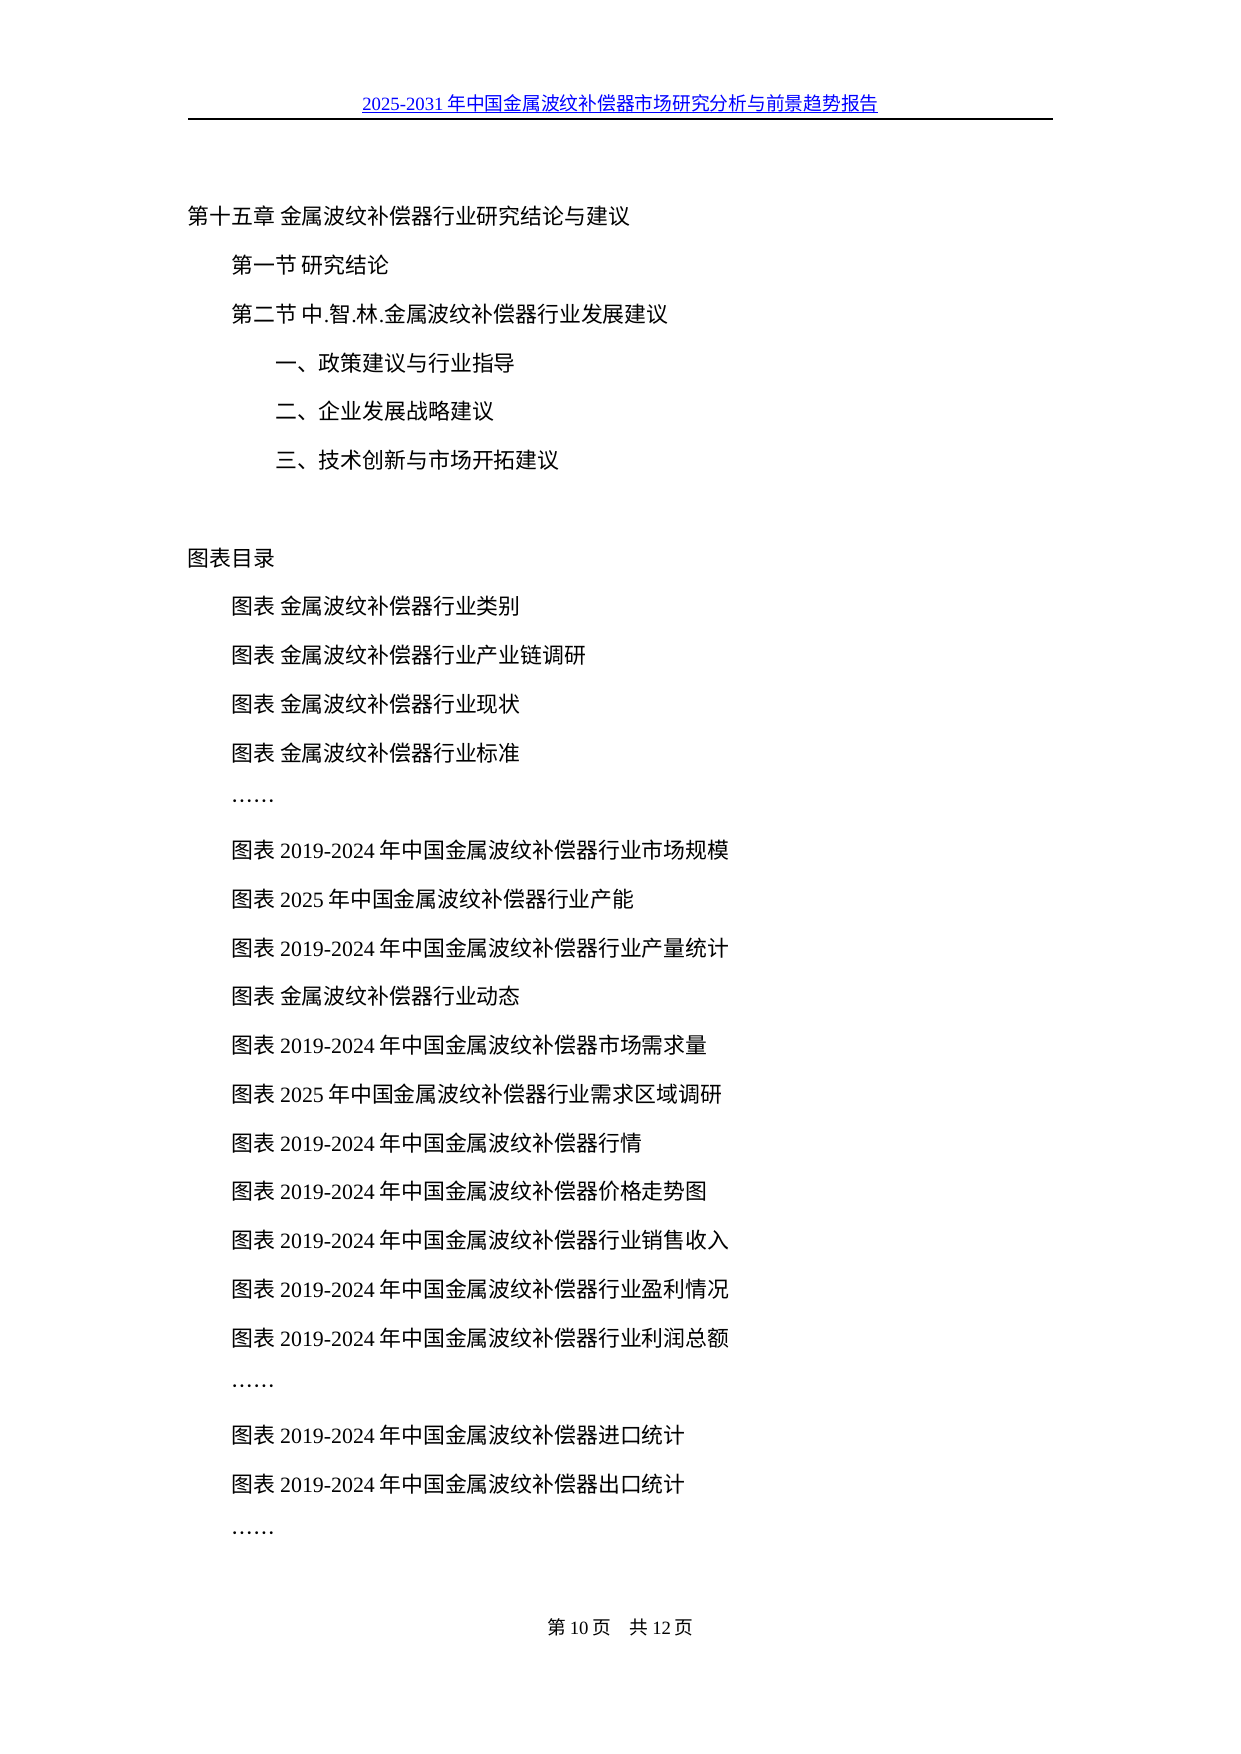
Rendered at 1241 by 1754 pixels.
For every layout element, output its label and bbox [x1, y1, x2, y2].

text [187, 150, 1053, 1548]
